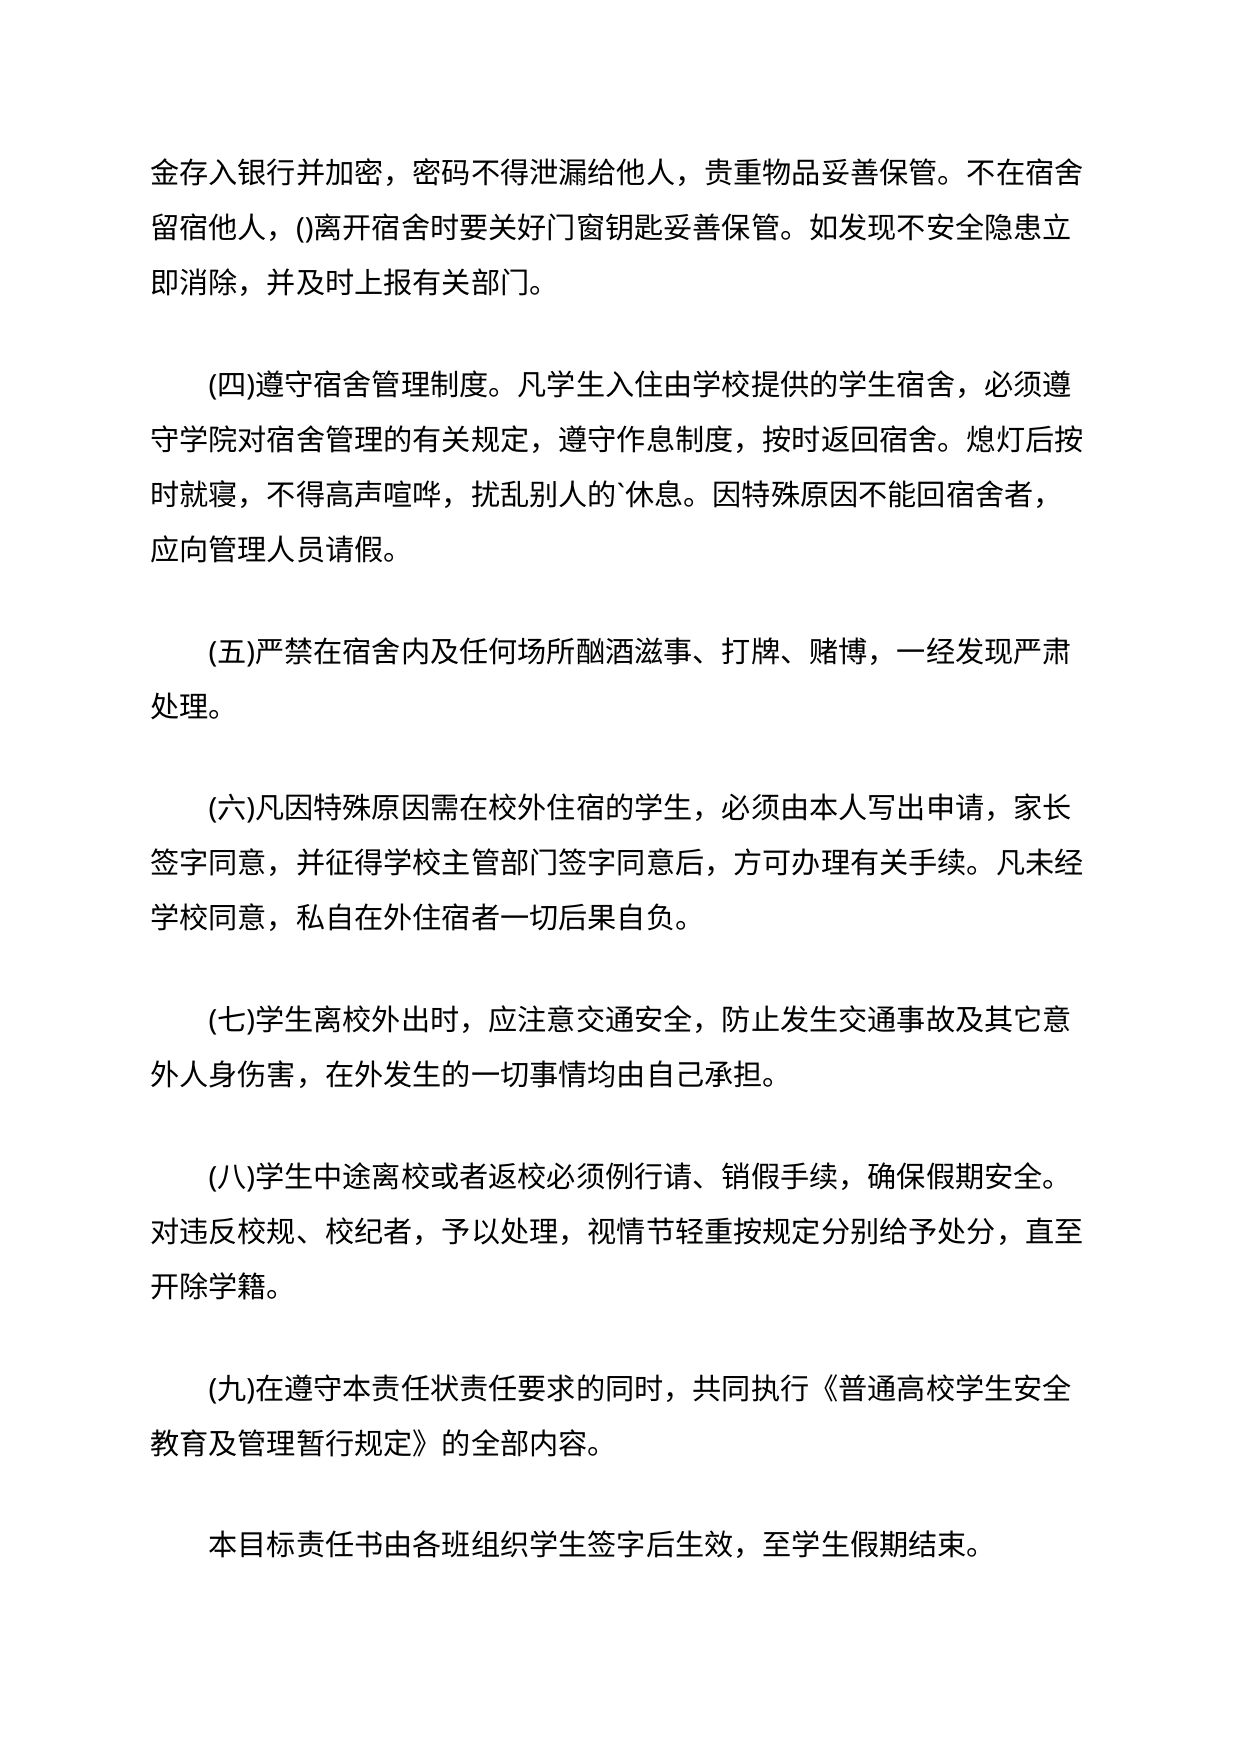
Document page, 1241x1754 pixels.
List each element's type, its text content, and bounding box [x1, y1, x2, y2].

text (四)遵守宿舍管理制度。凡学生入住由学校提供的学生宿舍，必须遵守学院对宿舍管理的有关规定，遵守作息制度，按时返回宿舍。熄灯后按时就寝，不得高声喧哗，扰乱别人的`休息。因特殊原因不能回宿舍者，应向管理人员请假。 [150, 362, 1090, 569]
text (六)凡因特殊原因需在校外住宿的学生，必须由本人写出申请，家长签字同意，并征得学校主管部门签字同意后，方可办理有关手续。凡未经学校同意，私自在外住宿者一切后果自负。 [150, 785, 1090, 937]
text 本目标责任书由各班组织学生签字后生效，至学生假期结束。 [150, 1522, 1090, 1564]
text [150, 150, 1090, 302]
text (九)在遵守本责任状责任要求的同时，共同执行《普通高校学生安全教育及管理暂行规定》的全部内容。 [150, 1365, 1090, 1462]
text (五)严禁在宿舍内及任何场所酗酒滋事、打牌、赌博，一经发现严肃处理。 [150, 628, 1090, 726]
text (七)学生离校外出时，应注意交通安全，防止发生交通事故及其它意外人身伤害，在外发生的一切事情均由自己承担。 [150, 997, 1090, 1094]
text (八)学生中途离校或者返校必须例行请、销假手续，确保假期安全。对违反校规、校纪者，予以处理，视情节轻重按规定分别给予处分，直至开除学籍。 [150, 1153, 1090, 1306]
